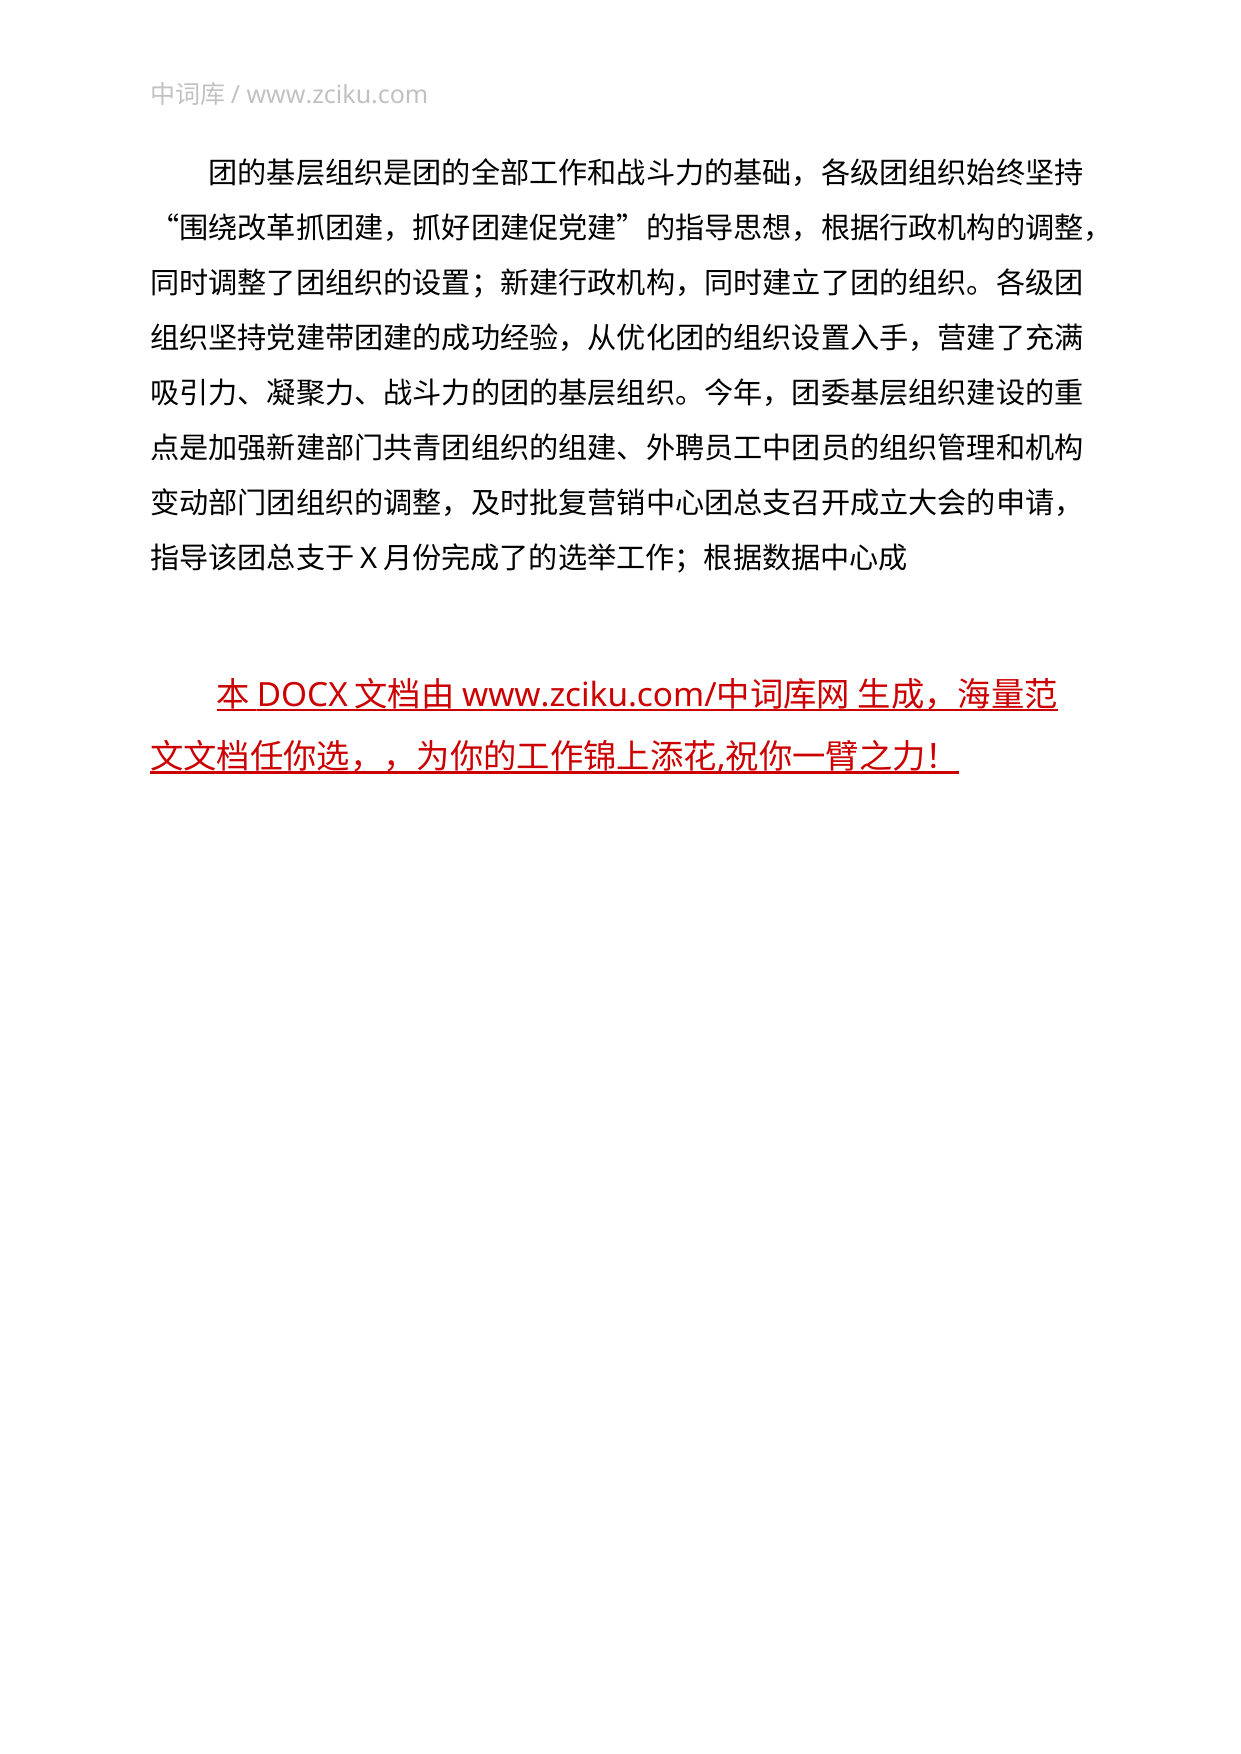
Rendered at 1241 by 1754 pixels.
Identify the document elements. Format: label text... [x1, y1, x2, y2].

text 团的基层组织是团的全部工作和战斗力的基础，各级团组织始终坚持“围绕改革抓团建，抓好团建促党建”的指导思想，根据行政机构的调整，同时调整了团组织的设置；新建行政机构，同时建立了团的组织。各级团组织坚持党建带团建的成功经验，从优化团的组织设置入手，营建了充满吸引力、凝聚力、战斗力的团的基层组织。今年，团委基层组织建设的重点是加强新建部门共青团组织的组建、外聘员工中团员的组织管理和机构变动部门团组织的调整，及时批复营销中心团总支召开成立大会的申请，指导该团总支于X月份完成了的选举工作；根据数据中心成 [150, 150, 1090, 577]
text 本DOCX文档由 www.zciku.com/中词库网 生成，海量范文文档任你选，，为你的工作锦上添花,祝你一臂之力！ [150, 667, 1090, 779]
